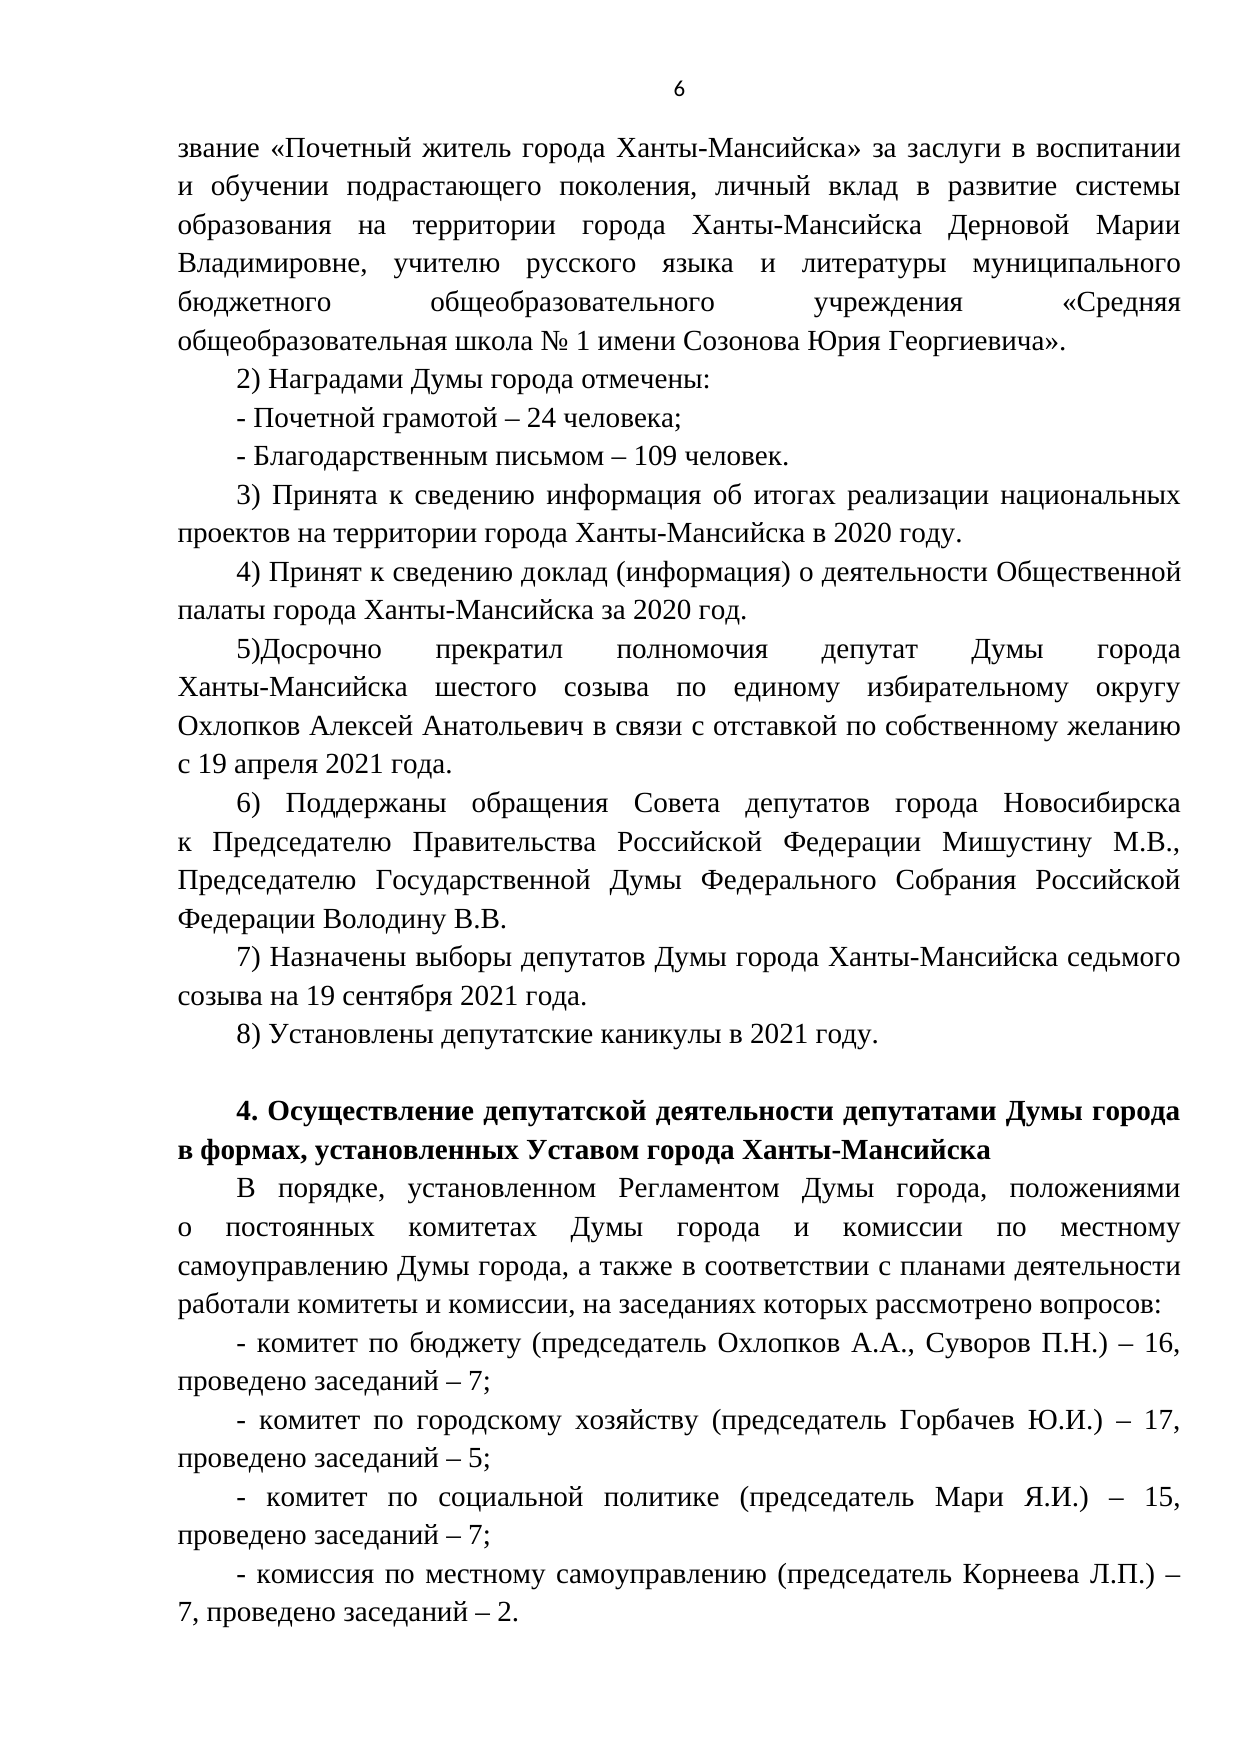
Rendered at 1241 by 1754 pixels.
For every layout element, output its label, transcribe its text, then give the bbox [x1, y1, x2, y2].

text - Благодарственным письмом – 109 человек. [177, 438, 1181, 472]
text 3) Принята к сведению информация об итогах реализации национальных проектов на территории города Ханты-Мансийска в 2020 году. [177, 477, 1182, 549]
text - комитет по бюджету (председатель Охлопков А.А., Суворов П.Н.) – 16, проведено заседаний – 7; [177, 1325, 1181, 1397]
text 6) Поддержаны обращения Совета депутатов города Новосибирска к Председателю Правительства Российской Федерации Мишустину М.В., Председателю Государственной Думы Федерального Собрания Российской Федерации Володину В.В. [177, 785, 1181, 934]
text 4) Принят к сведению доклад (информация) о деятельности Общественной палаты города Ханты-Мансийска за 2020 год. [177, 554, 1182, 626]
text - комитет по социальной политике (председатель Мари Я.И.) – 15, проведено заседаний – 7; [177, 1479, 1181, 1551]
text - Почетной грамотой – 24 человека; [177, 400, 1181, 433]
text 8 ) Установлены депутатские каникулы в 2021 году. [177, 1016, 1181, 1050]
text - комитет по городскому хозяйству (председатель Горбачев Ю.И.) – 17, проведено заседаний – 5; [177, 1402, 1181, 1474]
text 5)Досрочно прекратил полномочия депутат Думы города Ханты-Мансийска шестого созыва по единому избирательному округу Охлопков Алексей Анатольевич в связи с отставкой по собственному желанию с 19 апреля 2021 года. [177, 631, 1181, 780]
text В порядке, установленном Регламентом Думы города, положениями о постоянных комитетах Думы города и комиссии по местному самоуправлению Думы города, а также в соответствии с планами деятельности работали комитеты и комиссии, на заседаниях которых рассмотрено вопросов: [177, 1171, 1181, 1320]
text 2) Наградами Думы города отмечены: [177, 361, 1181, 395]
text - комиссия по местному самоуправлению (председатель Корнеева Л.П.) – 7, проведено заседаний – 2. [177, 1556, 1181, 1628]
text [177, 130, 1181, 356]
text 4. Осуществление депутатской деятельности депутатами Думы города в формах, установленных Уставом города Ханты-Мансийска [177, 1093, 1181, 1166]
text 7) Назначены выборы депутатов Думы города Ханты-Мансийска седьмого созыва на 19 сентября 2021 года. [177, 939, 1181, 1011]
